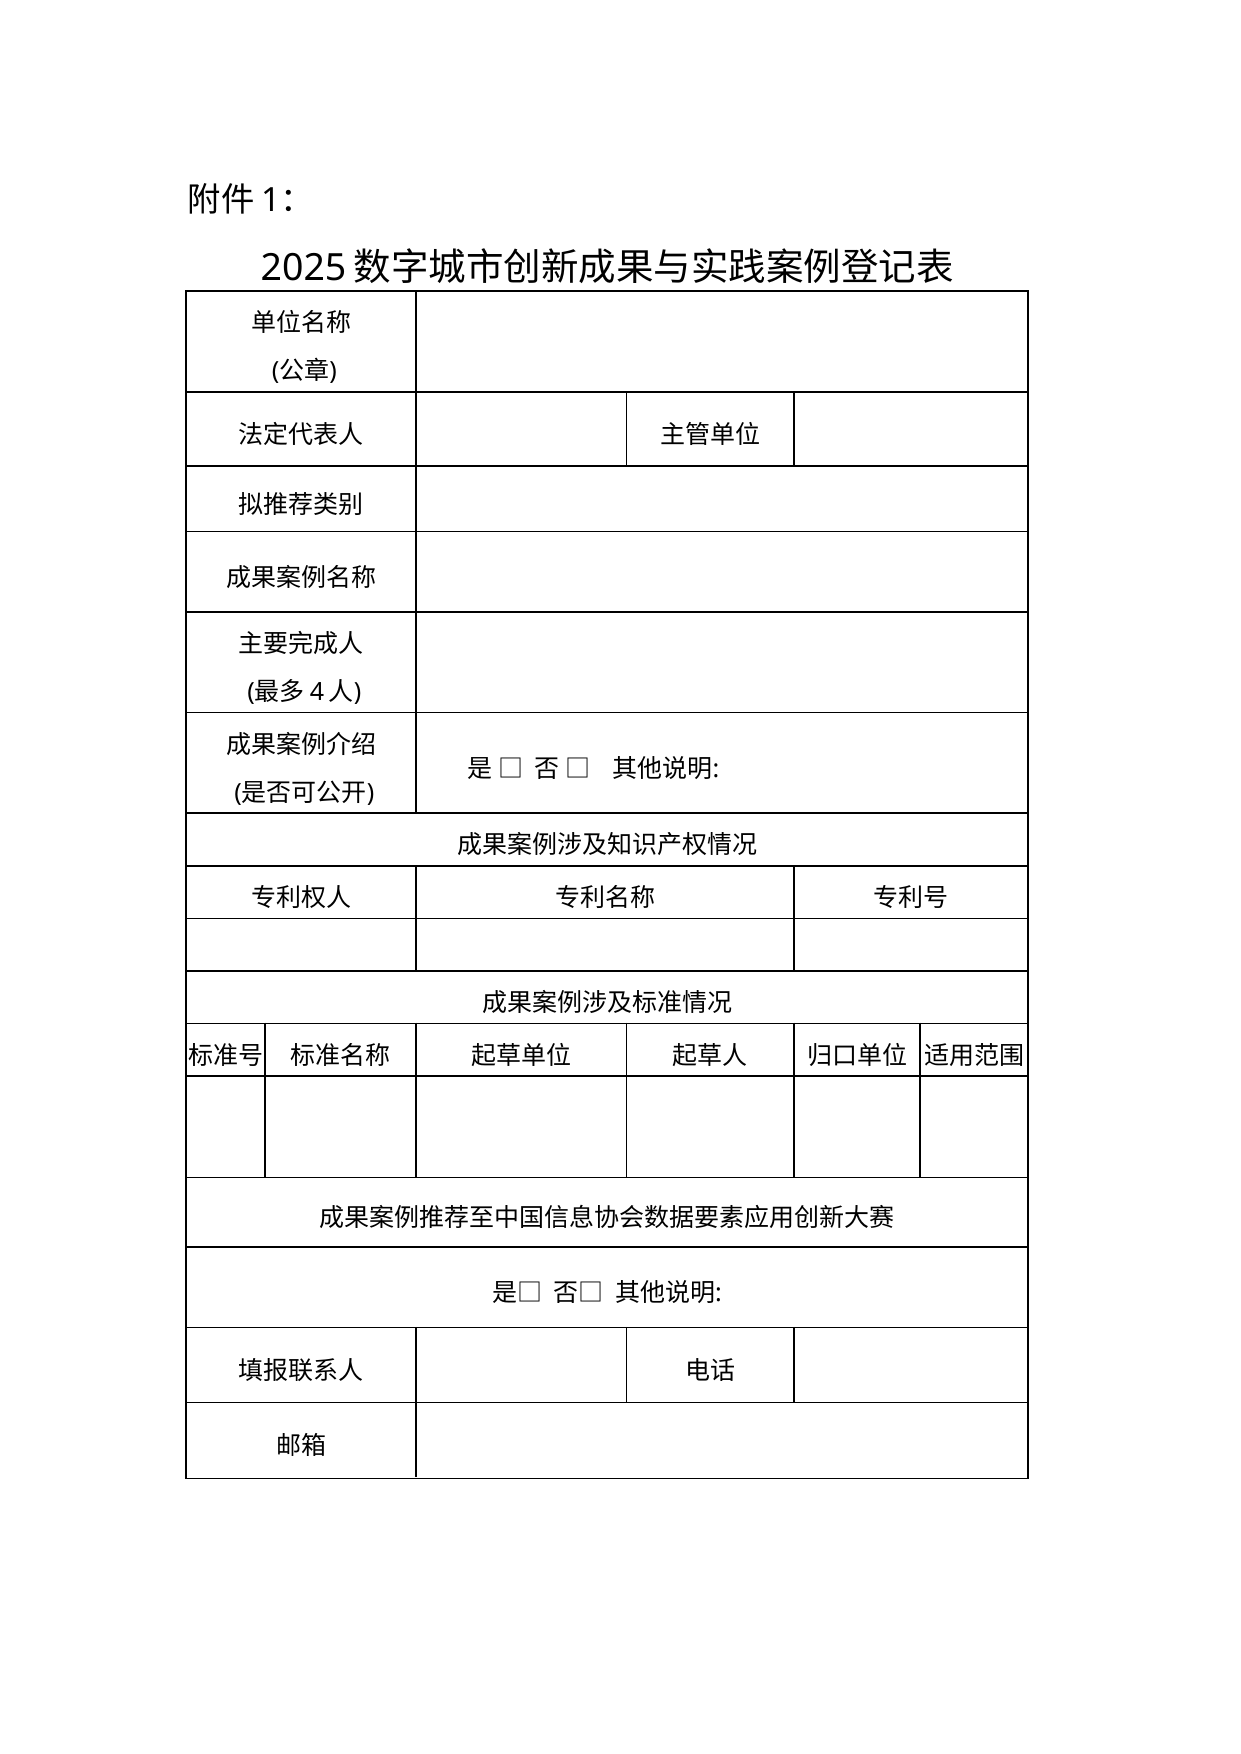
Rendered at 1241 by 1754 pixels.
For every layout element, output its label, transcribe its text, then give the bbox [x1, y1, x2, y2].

table_cell [795, 1328, 1027, 1401]
table_cell [417, 467, 1027, 531]
table_cell 专利名称 [417, 867, 793, 917]
table_cell 专利号 [795, 867, 1027, 917]
table_cell [921, 1077, 1027, 1176]
table_cell 成果案例涉及标准情况 [187, 972, 1027, 1023]
table_cell 归口单位 [795, 1024, 919, 1075]
table_cell [187, 1077, 264, 1176]
table_cell [187, 919, 415, 970]
table_cell [795, 919, 1027, 970]
table_cell 是□ 否□ 其他说明: [187, 1248, 1027, 1327]
table_cell [417, 1403, 1027, 1477]
table_cell [627, 1077, 793, 1176]
table_cell 成果案例推荐至中国信息协会数据要素应用创新大赛 [187, 1178, 1027, 1246]
table_cell 拟推荐类别 [187, 467, 415, 531]
table_cell [266, 1077, 415, 1176]
table_cell [417, 1077, 626, 1176]
table_cell 邮箱 [187, 1403, 415, 1477]
table_cell 标准名称 [266, 1024, 415, 1075]
table_cell 成果案例名称 [187, 532, 415, 611]
table_cell [417, 613, 1027, 712]
table_cell 起草人 [627, 1024, 793, 1075]
table_cell [417, 919, 793, 970]
table_cell 法定代表人 [187, 393, 415, 465]
table_cell [795, 393, 1027, 465]
table_cell 成果案例涉及知识产权情况 [187, 814, 1027, 865]
table_cell 专利权人 [187, 867, 415, 917]
table_cell 成果案例介绍 (是否可公开) [187, 713, 415, 812]
table_cell [417, 292, 1027, 391]
table_cell [417, 393, 626, 465]
table_cell [417, 532, 1027, 611]
table_cell [795, 1077, 919, 1176]
table_cell 电话 [627, 1328, 793, 1401]
table_cell 起草单位 [417, 1024, 626, 1075]
table_cell 主要完成人 (最多4人) [187, 613, 415, 712]
table_header 附件1： 2025数字城市创新成果与实践案例登记表 [186, 150, 1028, 290]
table_cell 是 □ 否 □ 其他说明: [417, 713, 1027, 812]
table_cell 标准号 [187, 1024, 264, 1075]
table_cell 适用范围 [921, 1024, 1027, 1075]
table_cell 单位名称 (公章) [187, 292, 415, 391]
table_cell 主管单位 [627, 393, 793, 465]
table_cell [417, 1328, 626, 1401]
table_cell 填报联系人 [187, 1328, 415, 1401]
